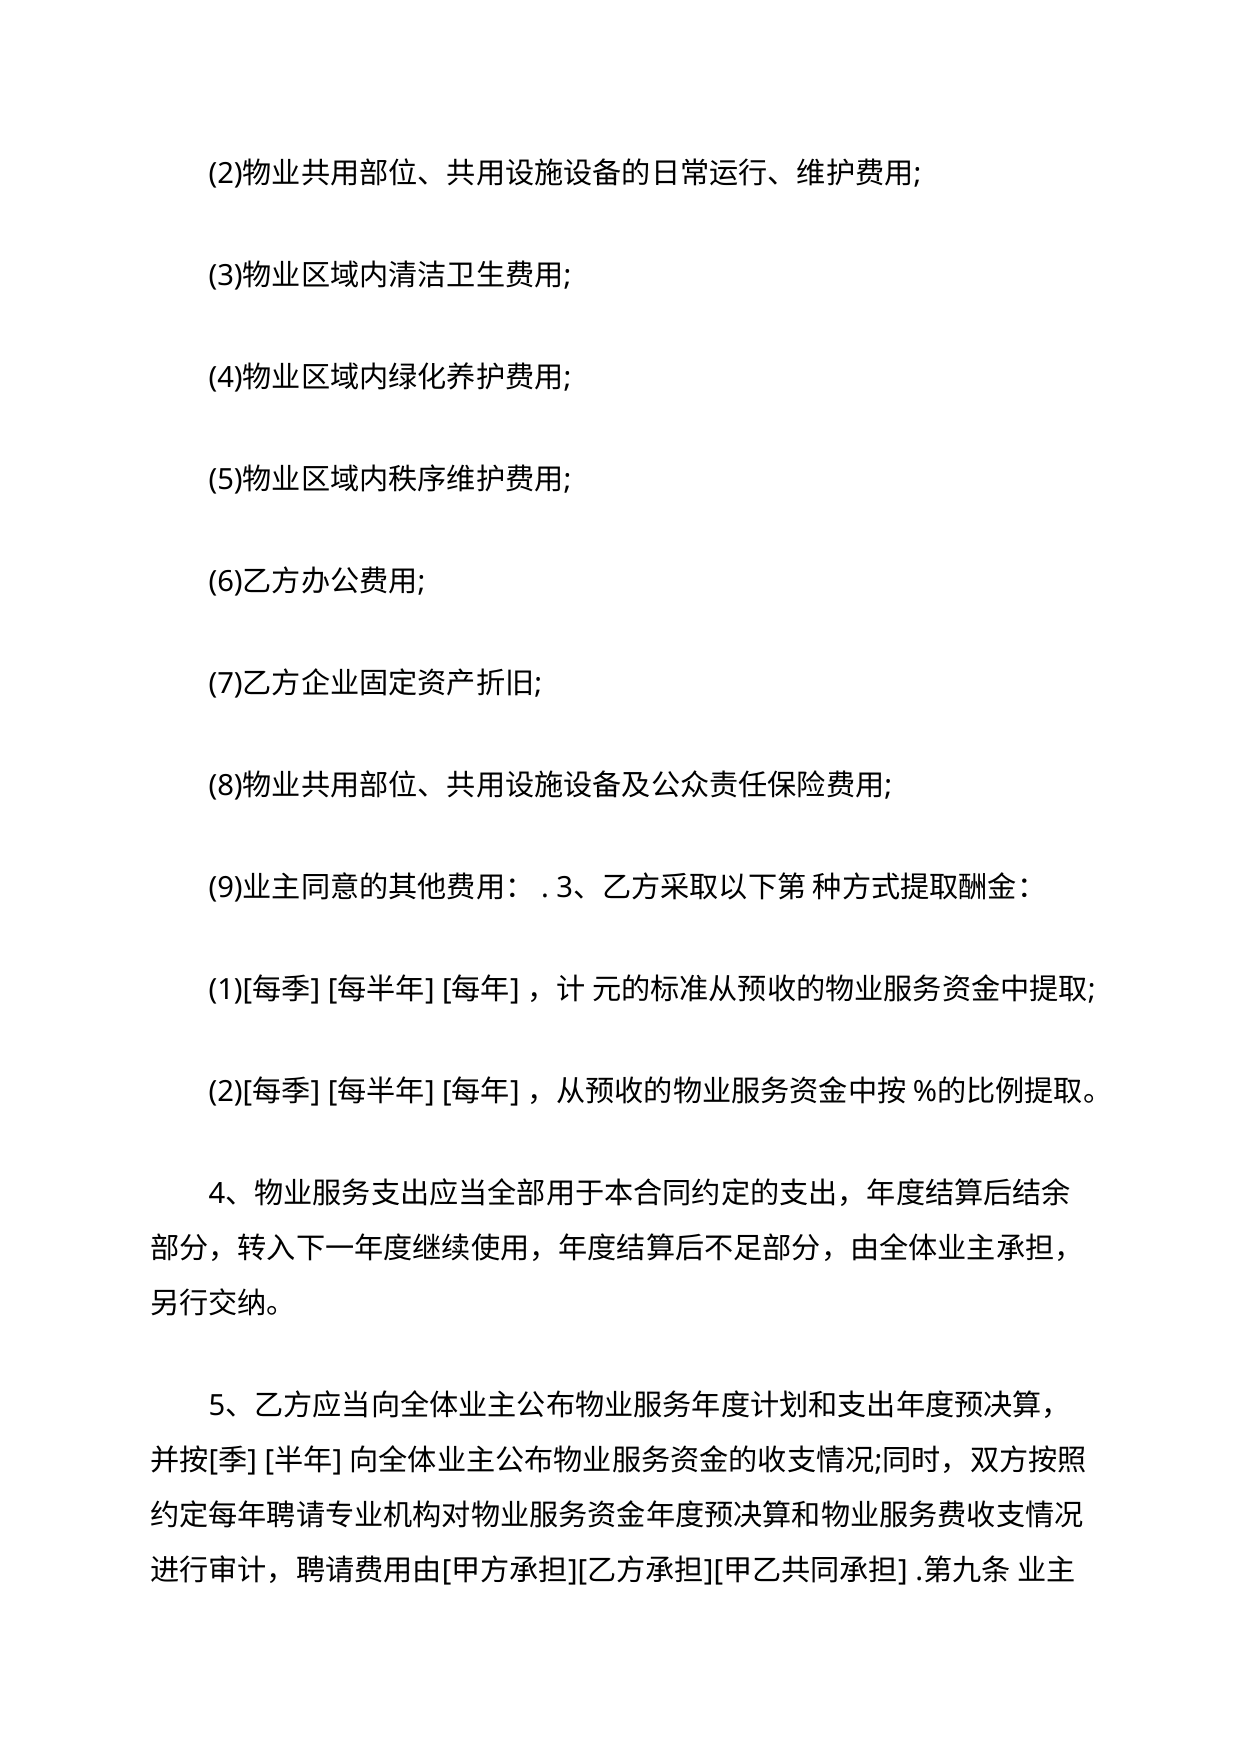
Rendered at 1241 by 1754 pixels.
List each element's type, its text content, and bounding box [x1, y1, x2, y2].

text (8)物业共用部位、共用设施设备及公众责任保险费用; [150, 762, 1090, 804]
text (5)物业区域内秩序维护费用; [150, 456, 1090, 498]
text (2)[每季] [每半年] [每年] ，从预收的物业服务资金中按 %的比例提取。 [150, 1068, 1090, 1110]
text (7)乙方企业固定资产折旧; [150, 660, 1090, 702]
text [150, 1381, 1090, 1589]
text (9)业主同意的其他费用： . 3、乙方采取以下第 种方式提取酬金： [150, 864, 1090, 906]
text (1)[每季] [每半年] [每年] ，计 元的标准从预收的物业服务资金中提取; [150, 966, 1090, 1008]
text (4)物业区域内绿化养护费用; [150, 354, 1090, 396]
text 4、物业服务支出应当全部用于本合同约定的支出，年度结算后结余部分，转入下一年度继续使用，年度结算后不足部分，由全体业主承担，另行交纳。 [150, 1170, 1090, 1322]
text (3)物业区域内清洁卫生费用; [150, 252, 1090, 294]
text (6)乙方办公费用; [150, 558, 1090, 600]
text (2)物业共用部位、共用设施设备的日常运行、维护费用; [150, 150, 1090, 192]
